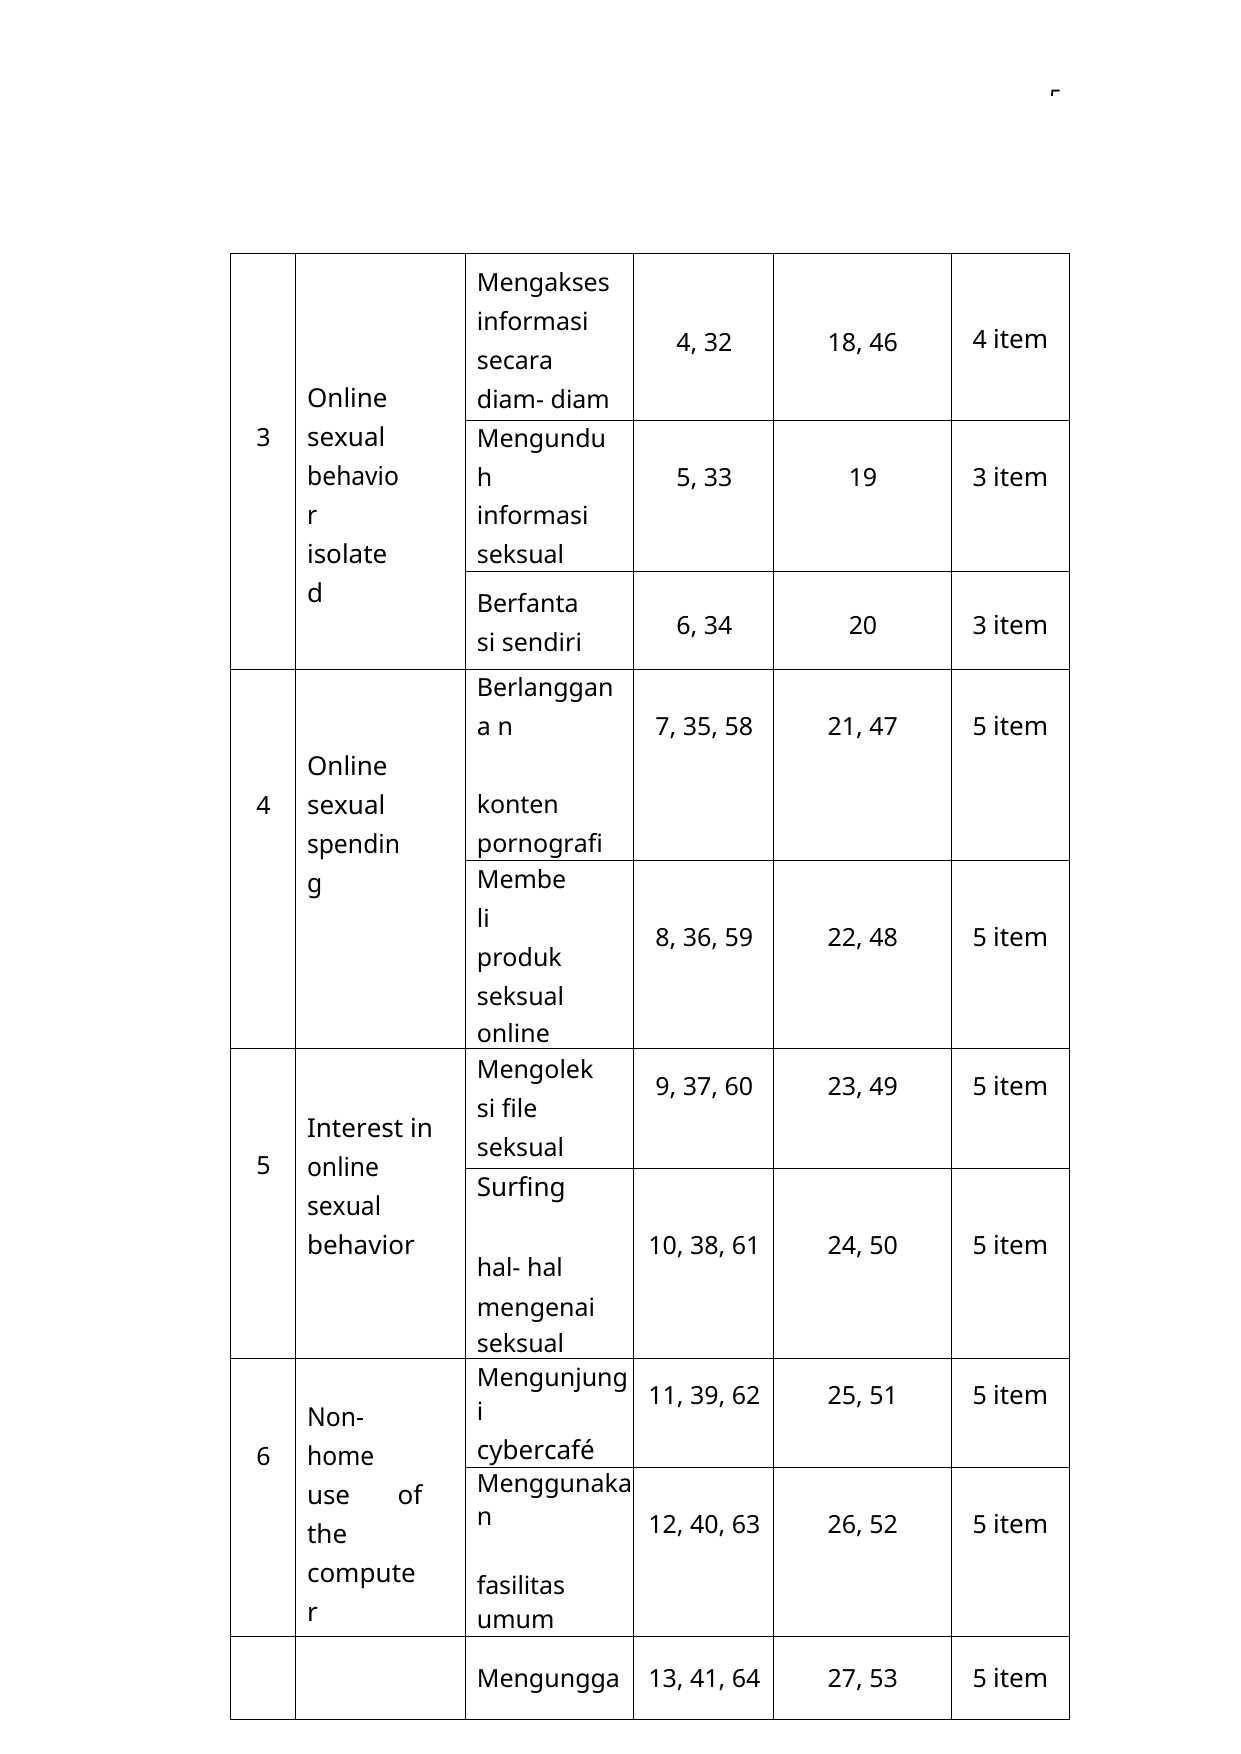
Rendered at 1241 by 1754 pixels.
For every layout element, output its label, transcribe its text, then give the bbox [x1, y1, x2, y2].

table_cell 23, 49 [774, 1049, 951, 1167]
table_cell 24, 50 [774, 1169, 951, 1358]
table_header 4, 32 [634, 254, 773, 420]
table_cell Surfing hal- hal mengenai seksual [466, 1169, 633, 1358]
table_cell 6 [231, 1359, 295, 1636]
table_cell 5 item [952, 1468, 1069, 1636]
table_cell 5 item [952, 1637, 1069, 1718]
table_cell 20 [774, 572, 951, 668]
table_cell Mengunggah [466, 1637, 633, 1718]
table_cell 5 item [952, 670, 1069, 860]
table_cell Mengunjungi cybercafé [466, 1359, 633, 1467]
table_cell 5 [231, 1049, 295, 1358]
table_cell Mengoleksi file seksual [466, 1049, 633, 1167]
table_cell 7, 35, 58 [634, 670, 773, 860]
table_cell 6, 34 [634, 572, 773, 668]
table_cell 27, 53 [774, 1637, 951, 1718]
table_cell Berfantasi sendiri [466, 572, 633, 668]
table_header Online sexual behavior isolated [296, 254, 465, 668]
table_cell 5 item [952, 1359, 1069, 1467]
table_cell 9, 37, 60 [634, 1049, 773, 1167]
table_cell Membeli produk seksual online [466, 861, 633, 1048]
table_cell 11, 39, 62 [634, 1359, 773, 1467]
table_cell 4 [231, 670, 295, 1048]
table_cell Menggunaka n fasilitas umum [466, 1468, 633, 1636]
table_cell 13, 41, 64 [634, 1637, 773, 1718]
table_cell 5 item [952, 861, 1069, 1048]
table_cell Non-home use of the computer [296, 1359, 465, 1636]
table_cell 5 item [952, 1049, 1069, 1167]
table_header 18, 46 [774, 254, 951, 420]
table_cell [296, 1637, 465, 1718]
table_cell Interest in online sexual behavior [296, 1049, 465, 1358]
table_cell 19 [774, 421, 951, 571]
table_cell Online sexual spending [296, 670, 465, 1048]
table_cell 22, 48 [774, 861, 951, 1048]
table_cell 12, 40, 63 [634, 1468, 773, 1636]
table_header 3 [231, 254, 295, 668]
table_header Mengakses informasi secara diam- diam [466, 254, 633, 420]
table_cell 25, 51 [774, 1359, 951, 1467]
table_cell 5 item [952, 1169, 1069, 1358]
table_cell 7 [231, 1637, 295, 1718]
table_cell 8, 36, 59 [634, 861, 773, 1048]
table_header 4 item [952, 254, 1069, 420]
table_cell 26, 52 [774, 1468, 951, 1636]
table_cell 10, 38, 61 [634, 1169, 773, 1358]
table_cell Berlanggana n konten pornografi [466, 670, 633, 860]
table_cell 21, 47 [774, 670, 951, 860]
table_cell 3 item [952, 572, 1069, 668]
table_cell 3 item [952, 421, 1069, 571]
table_cell Mengunduh informasi seksual [466, 421, 633, 571]
table_cell 5, 33 [634, 421, 773, 571]
